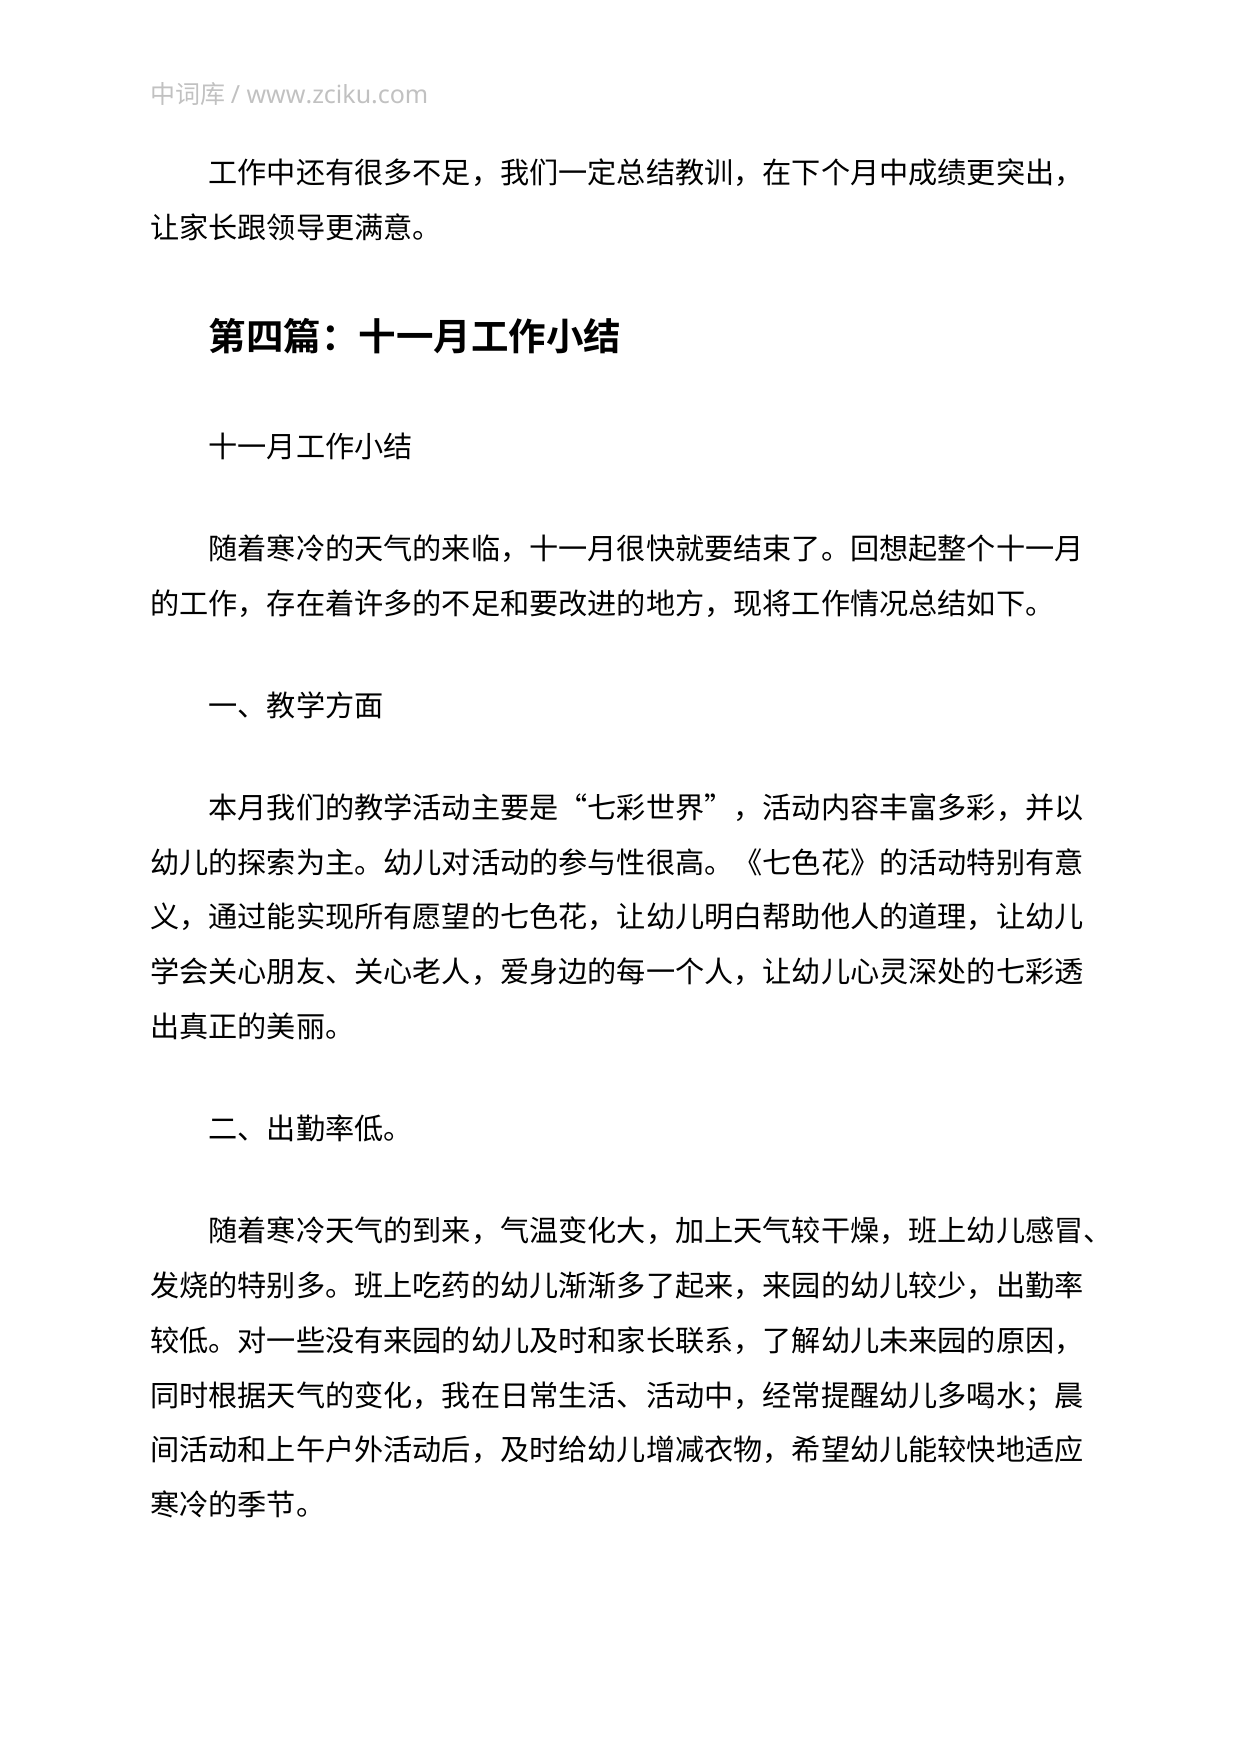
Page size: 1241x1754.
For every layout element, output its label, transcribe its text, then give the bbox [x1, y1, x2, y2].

text 随着寒冷的天气的来临，十一月很快就要结束了。回想起整个十一月的工作，存在着许多的不足和要改进的地方，现将工作情况总结如下。 [150, 526, 1090, 623]
text 随着寒冷天气的到来，气温变化大，加上天气较干燥，班上幼儿感冒、发烧的特别多。班上吃药的幼儿渐渐多了起来，来园的幼儿较少，出勤率较低。对一些没有来园的幼儿及时和家长联系，了解幼儿未来园的原因，同时根据天气的变化，我在日常生活、活动中，经常提醒幼儿多喝水；晨间活动和上午户外活动后，及时给幼儿增减衣物，希望幼儿能较快地适应寒冷的季节。 [150, 1207, 1090, 1524]
text 十一月工作小结 [150, 424, 1090, 466]
text 一、教学方面 [150, 682, 1090, 725]
text 第四篇：十一月工作小结 [150, 307, 1090, 361]
text 本月我们的教学活动主要是“七彩世界”，活动内容丰富多彩，并以幼儿的探索为主。幼儿对活动的参与性很高。《七色花》的活动特别有意义，通过能实现所有愿望的七色花，让幼儿明白帮助他人的道理，让幼儿学会关心朋友、关心老人，爱身边的每一个人，让幼儿心灵深处的七彩透出真正的美丽。 [150, 784, 1090, 1046]
text 二、出勤率低。 [150, 1106, 1090, 1148]
text 工作中还有很多不足，我们一定总结教训，在下个月中成绩更突出，让家长跟领导更满意。 [150, 150, 1090, 247]
